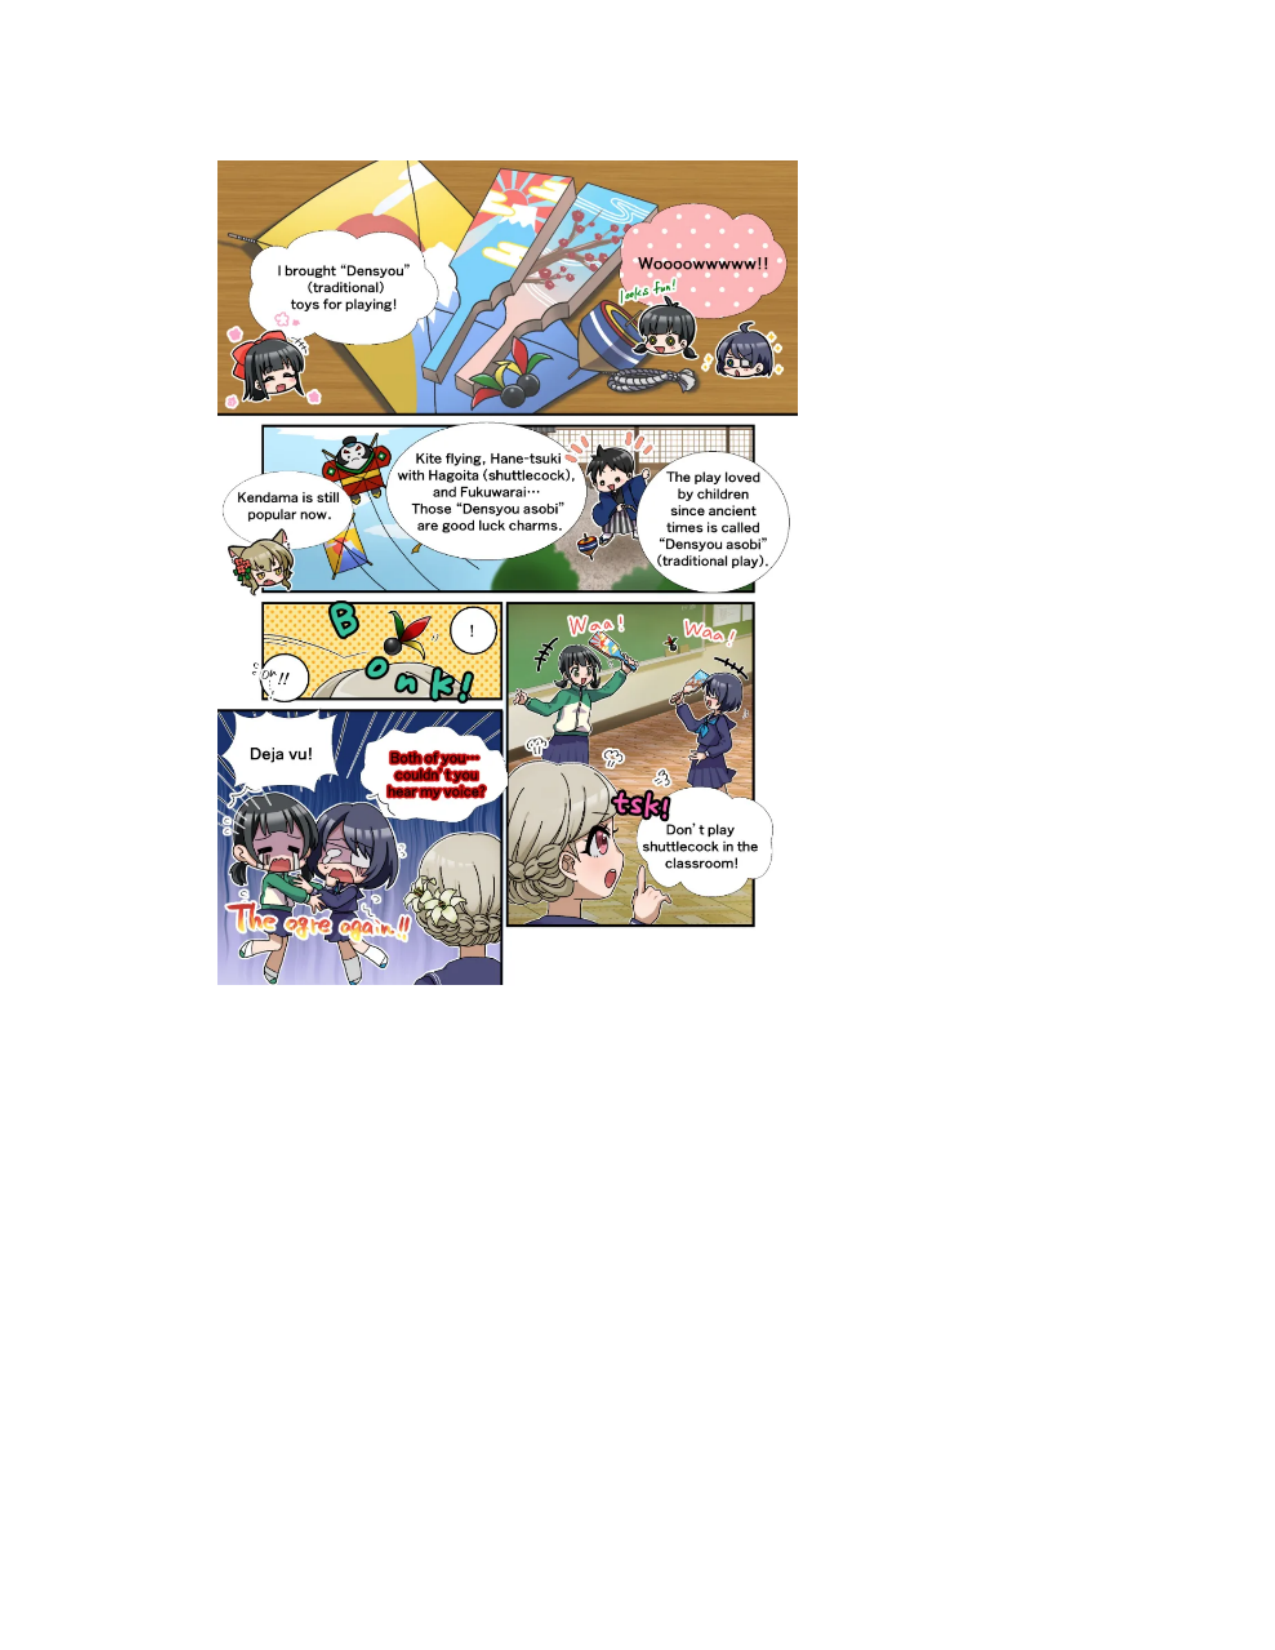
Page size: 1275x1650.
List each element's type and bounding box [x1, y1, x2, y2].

picture [206, 150, 807, 989]
